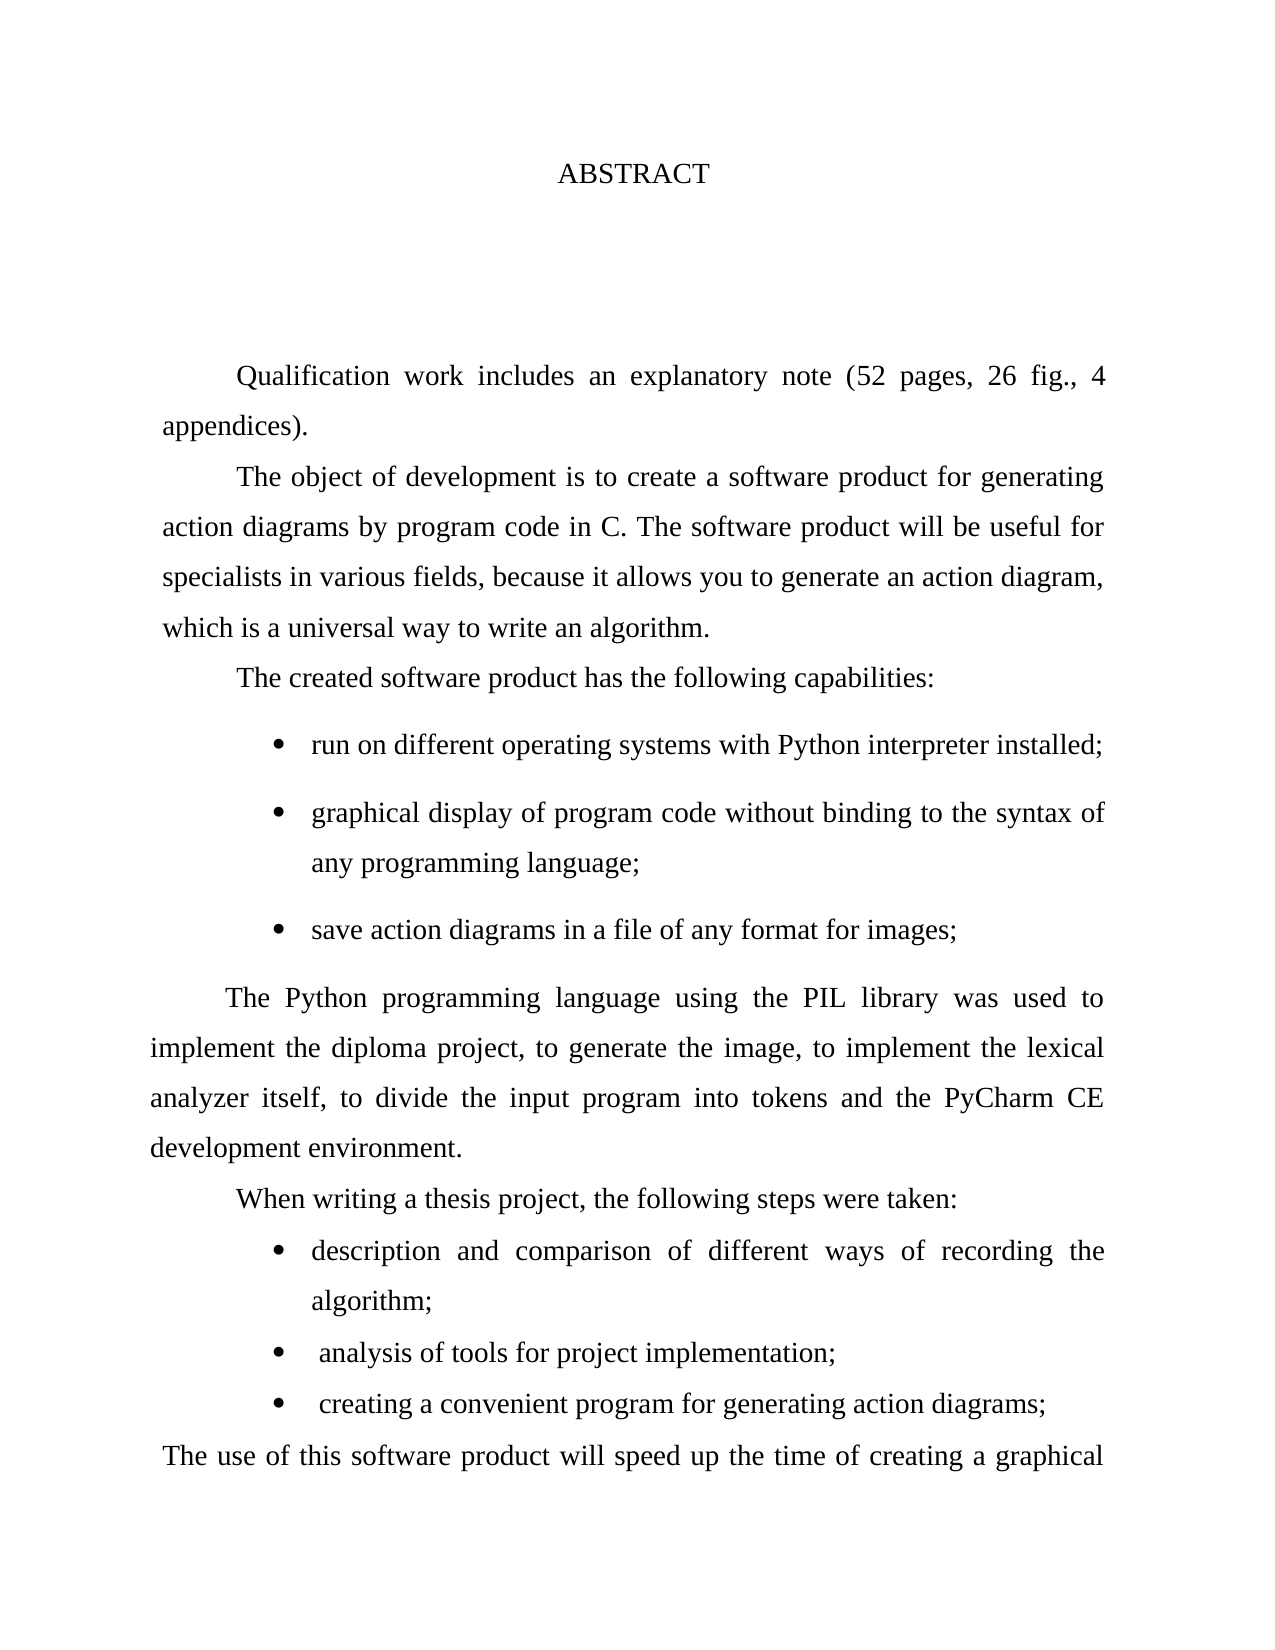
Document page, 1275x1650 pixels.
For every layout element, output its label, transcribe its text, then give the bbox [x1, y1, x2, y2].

text The Python programming language using the PIL library was used to implement the diploma project, to generate the image, to implement the lexical analyzer itself, to divide the input program into tokens and the PyCharm CE development environment. [150, 980, 1106, 1164]
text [150, 1438, 1106, 1472]
list creating a convenient program for generating action diagrams; [274, 1386, 1106, 1420]
list graphical display of program code without binding to the syntax of any programming language; [274, 795, 1106, 879]
text The created software product has the following capabilities: [236, 660, 1125, 694]
text The object of development is to create a software product for generating action diagrams by program code in C. The software product will be useful for specialists in various fields, because it allows you to generate an action diagram, which is a universal way to write an algorithm. [162, 459, 1105, 643]
list description and comparison of different ways of recording the algorithm; [274, 1233, 1106, 1317]
list save action diagrams in a file of any format for images; [274, 912, 1106, 946]
text When writing a thesis project, the following steps were taken: [236, 1181, 1125, 1214]
list run on different operating systems with Python interpreter installed; [274, 727, 1106, 761]
text Qualification work includes an explanatory note (52 pages, 26 fig., 4 appendices). [162, 358, 1106, 442]
list analysis of tools for project implementation; [274, 1335, 1106, 1368]
text ABSTRACT [170, 156, 1097, 190]
